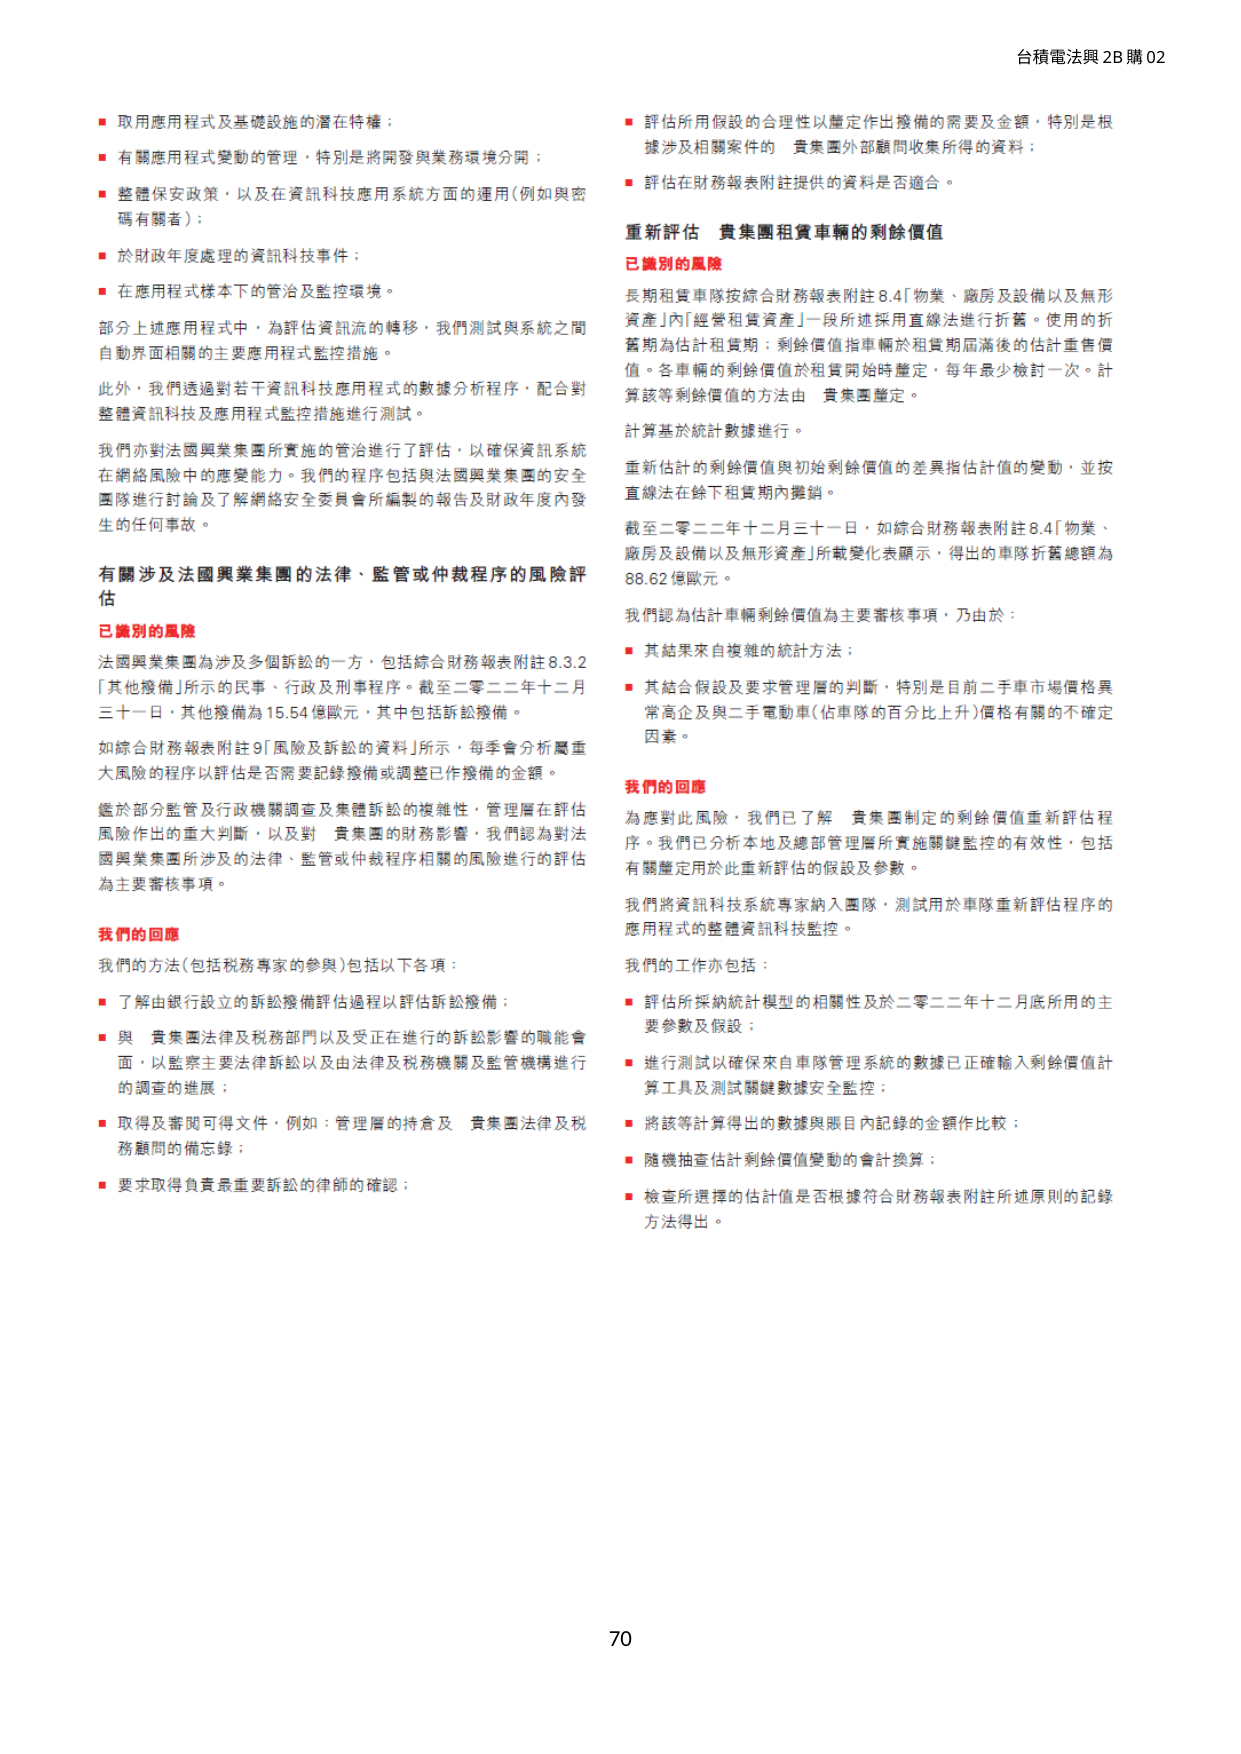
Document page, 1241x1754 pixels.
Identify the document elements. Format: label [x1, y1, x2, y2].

picture [75, 75, 1166, 1302]
